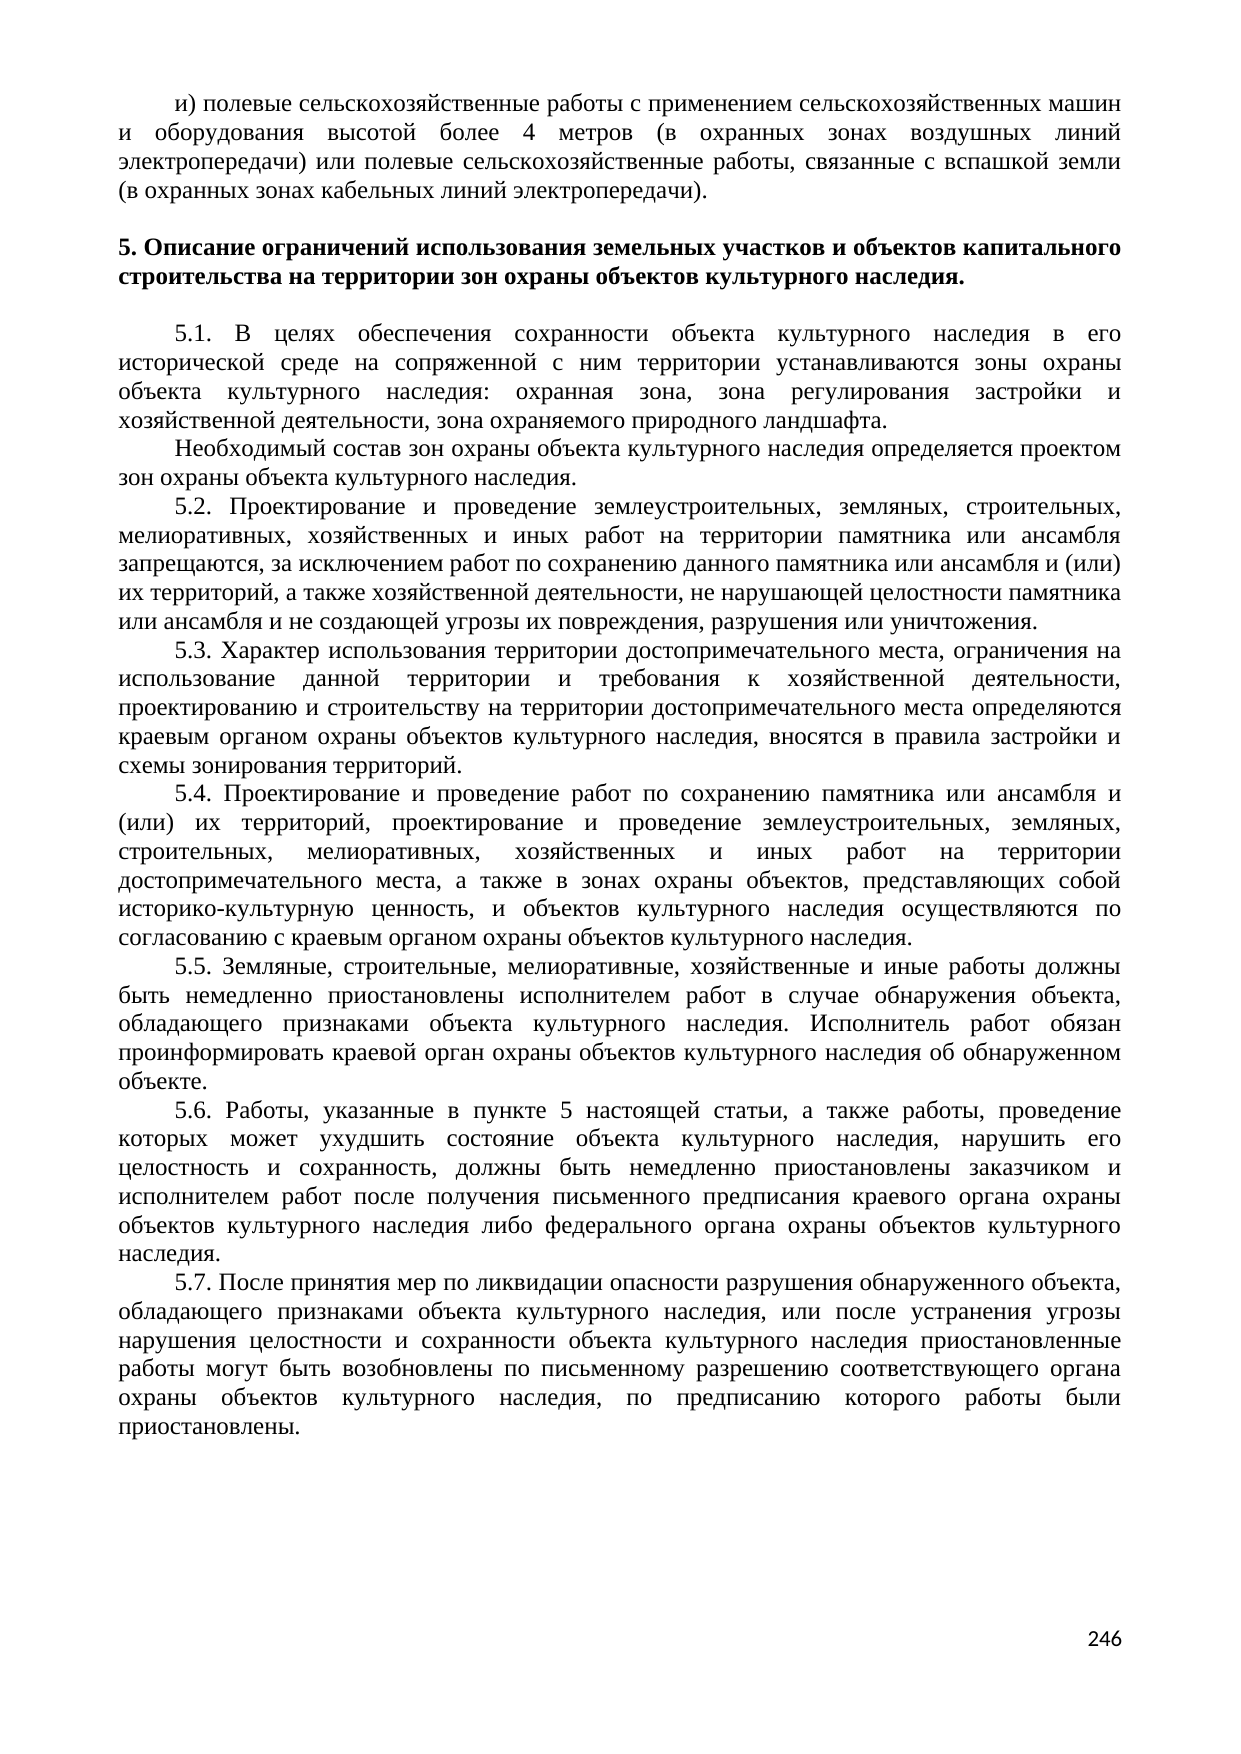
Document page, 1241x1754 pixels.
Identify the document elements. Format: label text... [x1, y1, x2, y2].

text Необходимый состав зон охраны объекта культурного наследия определяется проектом зон охраны объекта культурного наследия. [118, 433, 1122, 491]
text 5.5. Земляные, строительные, мелиоративные, хозяйственные и иные работы должны быть немедленно приостановлены исполнителем работ в случае обнаружения объекта, обладающего признаками объекта культурного наследия. Исполнитель работ обязан проинформировать краевой орган охраны объектов культурного наследия об обнаруженном объекте. [118, 951, 1122, 1095]
text 5.3. Характер использования территории достопримечательного места, ограничения на использование данной территории и требования к хозяйственной деятельности, проектированию и строительству на территории достопримечательного места определяются краевым органом охраны объектов культурного наследия, вносятся в правила застройки и схемы зонирования территорий. [118, 635, 1122, 778]
text 5.2. Проектирование и проведение землеустроительных, земляных, строительных, мелиоративных, хозяйственных и иных работ на территории памятника или ансамбля запрещаются, за исключением работ по сохранению данного памятника или ансамбля и (или) их территорий, а также хозяйственной деятельности, не нарушающей целостности памятника или ансамбля и не создающей угрозы их повреждения, разрушения или уничтожения. [118, 491, 1122, 635]
text 5.1. В целях обеспечения сохранности объекта культурного наследия в его исторической среде на сопряженной с ним территории устанавливаются зоны охраны объекта культурного наследия: охранная зона, зона регулирования застройки и хозяйственной деятельности, зона охраняемого природного ландшафта. [118, 318, 1122, 433]
text и) полевые сельскохозяйственные работы с применением сельскохозяйственных машин и оборудования высотой более 4 метров (в охранных зонах воздушных линий электропередачи) или полевые сельскохозяйственные работы, связанные с вспашкой земли (в охранных зонах кабельных линий электропередачи). [118, 88, 1122, 203]
text 5.6. Работы, указанные в пункте 5 настоящей статьи, а также работы, проведение которых может ухудшить состояние объекта культурного наследия, нарушить его целостность и сохранность, должны быть немедленно приостановлены заказчиком и исполнителем работ после получения письменного предписания краевого органа охраны объектов культурного наследия либо федерального органа охраны объектов культурного наследия. [118, 1095, 1122, 1267]
text 5.4. Проектирование и проведение работ по сохранению памятника или ансамбля и (или) их территорий, проектирование и проведение землеустроительных, земляных, строительных, мелиоративных, хозяйственных и иных работ на территории достопримечательного места, а также в зонах охраны объектов, представляющих собой историко-культурную ценность, и объектов культурного наследия осуществляются по согласованию с краевым органом охраны объектов культурного наследия. [118, 778, 1122, 951]
text 5. Описание ограничений использования земельных участков и объектов капитального строительства на территории зон охраны объектов культурного наследия. [118, 232, 1122, 290]
text 5.7. После принятия мер по ликвидации опасности разрушения обнаруженного объекта, обладающего признаками объекта культурного наследия, или после устранения угрозы нарушения целостности и сохранности объекта культурного наследия приостановленные работы могут быть возобновлены по письменному разрешению соответствующего органа охраны объектов культурного наследия, по предписанию которого работы были приостановлены. [118, 1267, 1122, 1440]
